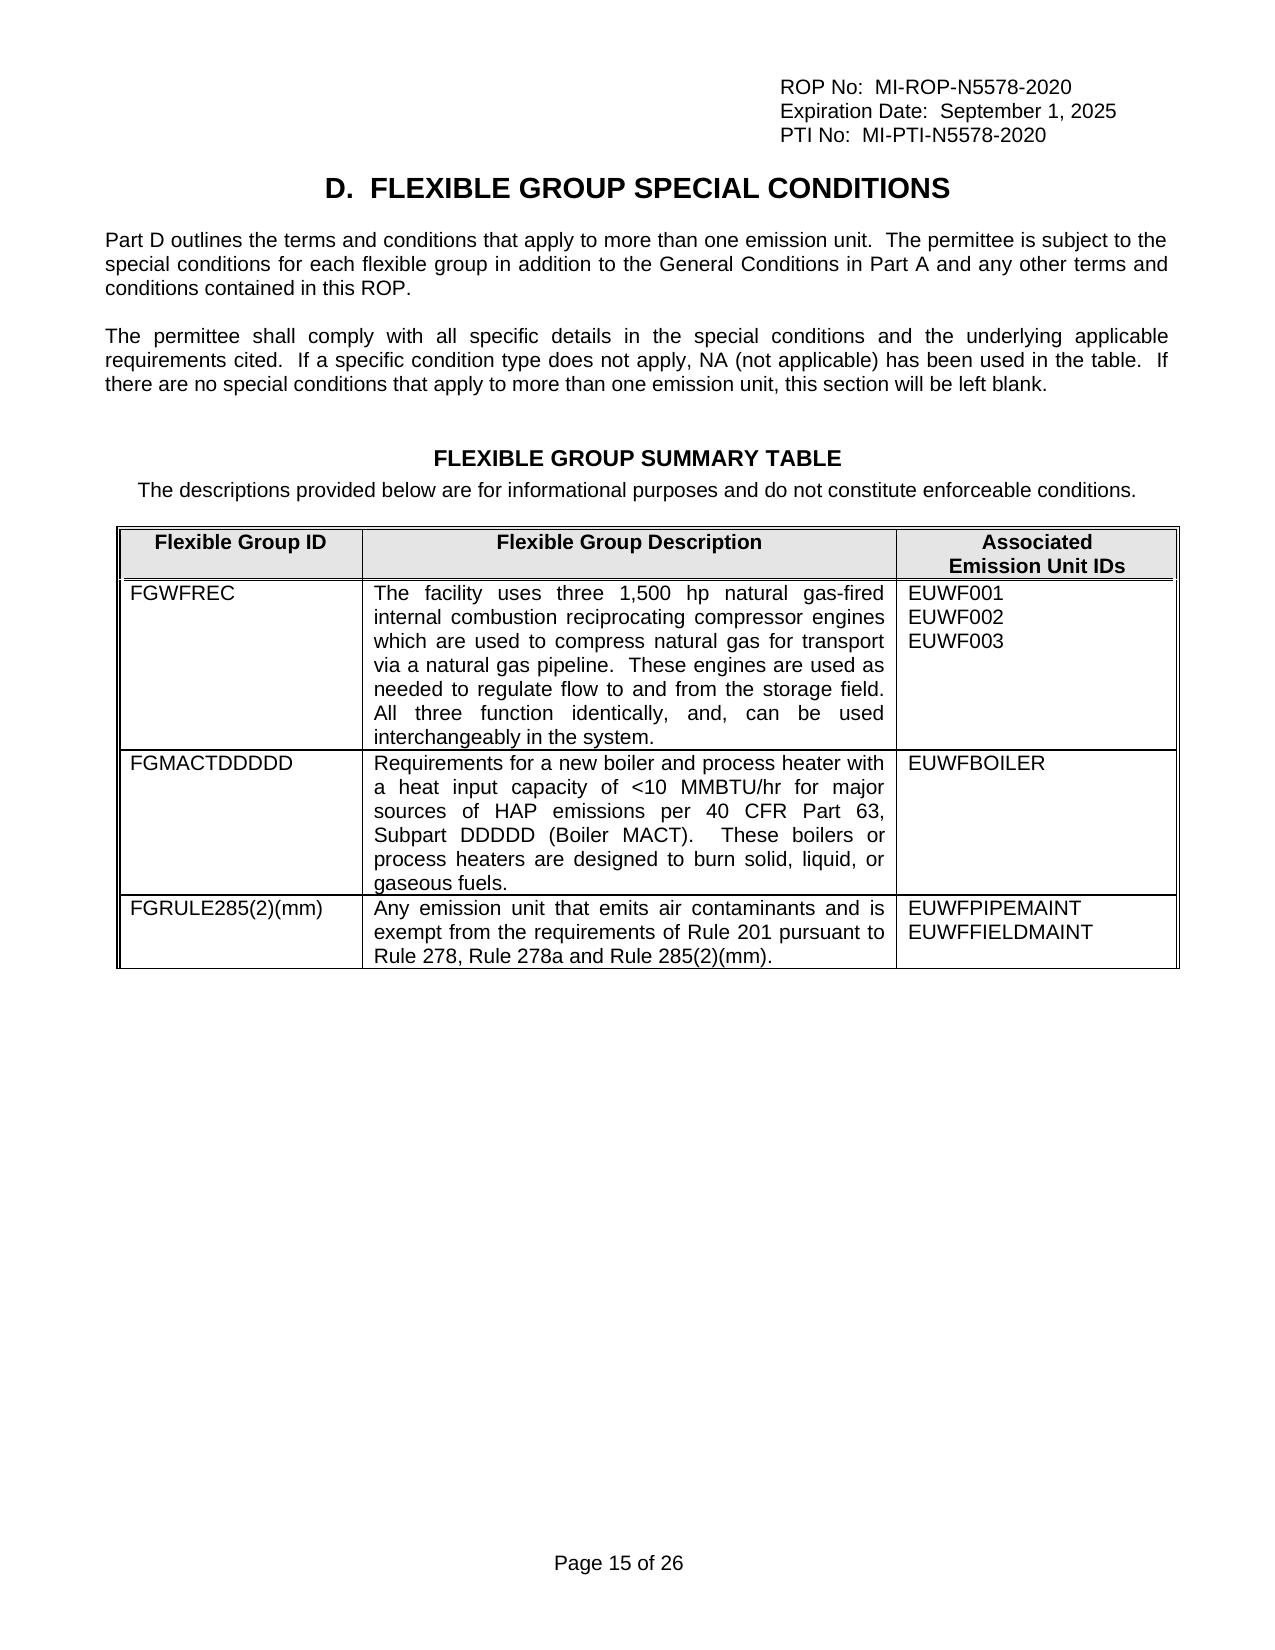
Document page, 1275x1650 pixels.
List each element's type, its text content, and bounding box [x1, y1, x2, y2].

text Part D outlines the terms and conditions that apply to more than one emission unit. The permittee is subject to the special conditions for each flexible group in addition to the General Conditions in Part A and any other terms and conditions contained in this ROP. [105, 228, 1170, 300]
table_cell The facility uses three 1,500 hp natural gas-fired internal combustion reciprocating compressor engines which are used to compress natural gas for transport via a natural gas pipeline. These engines are used as needed to regulate flow to and from the storage field. All three function identically, and, can be used interchangeably in the system. [363, 581, 896, 749]
table_cell EUWF001 EUWF002 EUWF003 [897, 578, 1178, 749]
table_cell Requirements for a new boiler and process heater with a heat input capacity of <10 MMBTU/hr for major sources of HAP emissions per 40 CFR Part 63, Subpart DDDDD (Boiler MACT). These boilers or process heaters are designed to burn solid, liquid, or gaseous fuels. [363, 751, 896, 894]
table_cell EUWFPIPEMAINT EUWFFIELDMAINT [897, 896, 1176, 968]
table_cell FGMACTDDDDD [121, 751, 362, 894]
subtitle FLEXIBLE GROUP SUMMARY TABLE [105, 445, 1170, 471]
table_header Associated Emission Unit IDs [897, 530, 1176, 578]
table_header Flexible Group ID [121, 530, 362, 578]
table_cell Any emission unit that emits air contaminants and is exempt from the requirements of Rule 201 pursuant to Rule 278, Rule 278a and Rule 285(2)(mm). [363, 896, 896, 968]
subtitle D. FLEXIBLE GROUP SPECIAL CONDITIONS [105, 171, 1170, 204]
table_cell FGWFREC [119, 578, 362, 749]
table_cell FGRULE285(2)(mm) [121, 896, 362, 968]
table_header Flexible Group Description [363, 530, 896, 578]
table_cell EUWFBOILER [897, 751, 1176, 894]
text The descriptions provided below are for informational purposes and do not constitute enforceable conditions. [105, 478, 1170, 502]
text The permittee shall comply with all specific details in the special conditions and the underlying applicable requirements cited. If a specific condition type does not apply, NA (not applicable) has been used in the table. If there are no special conditions that apply to more than one emission unit, this section will be left blank. [105, 324, 1170, 396]
